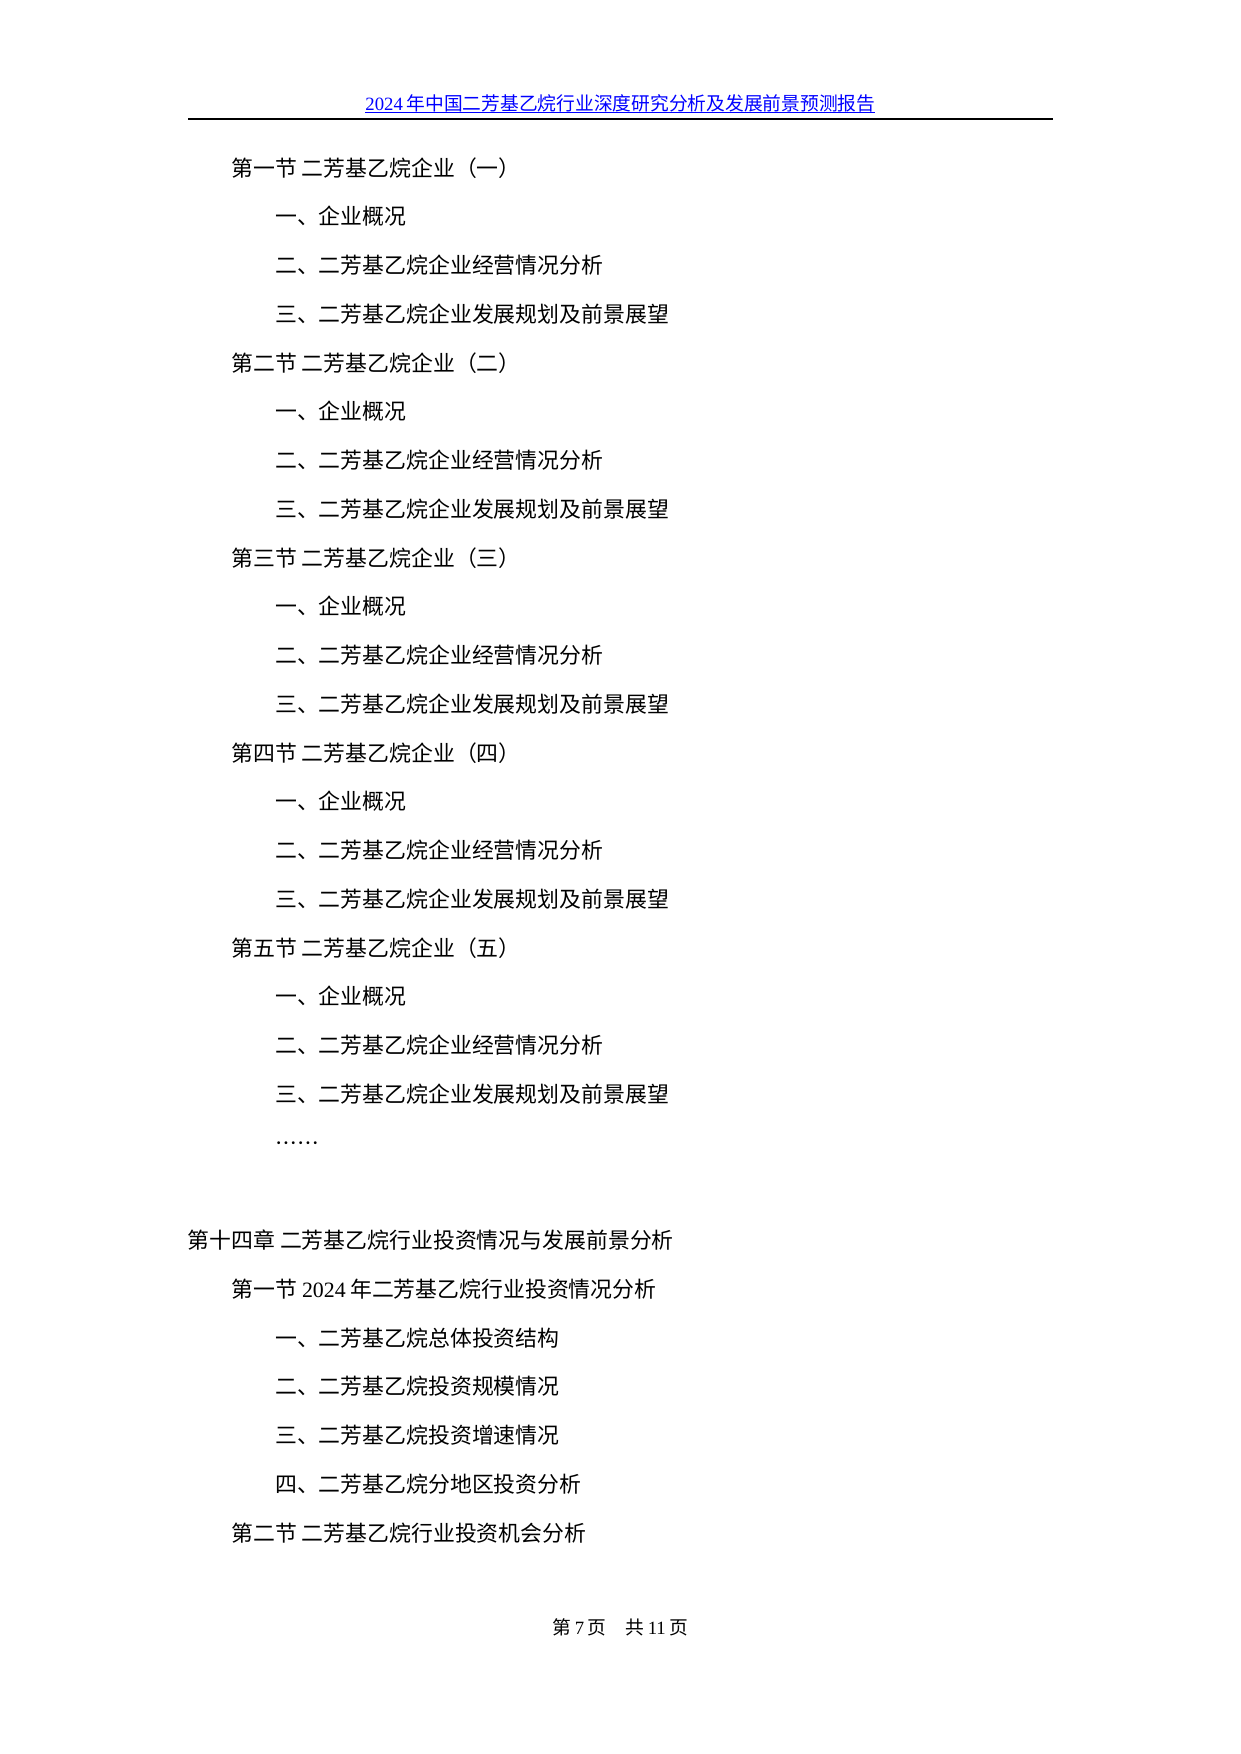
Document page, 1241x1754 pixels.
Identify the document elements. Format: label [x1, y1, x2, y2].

text [187, 150, 1053, 1548]
